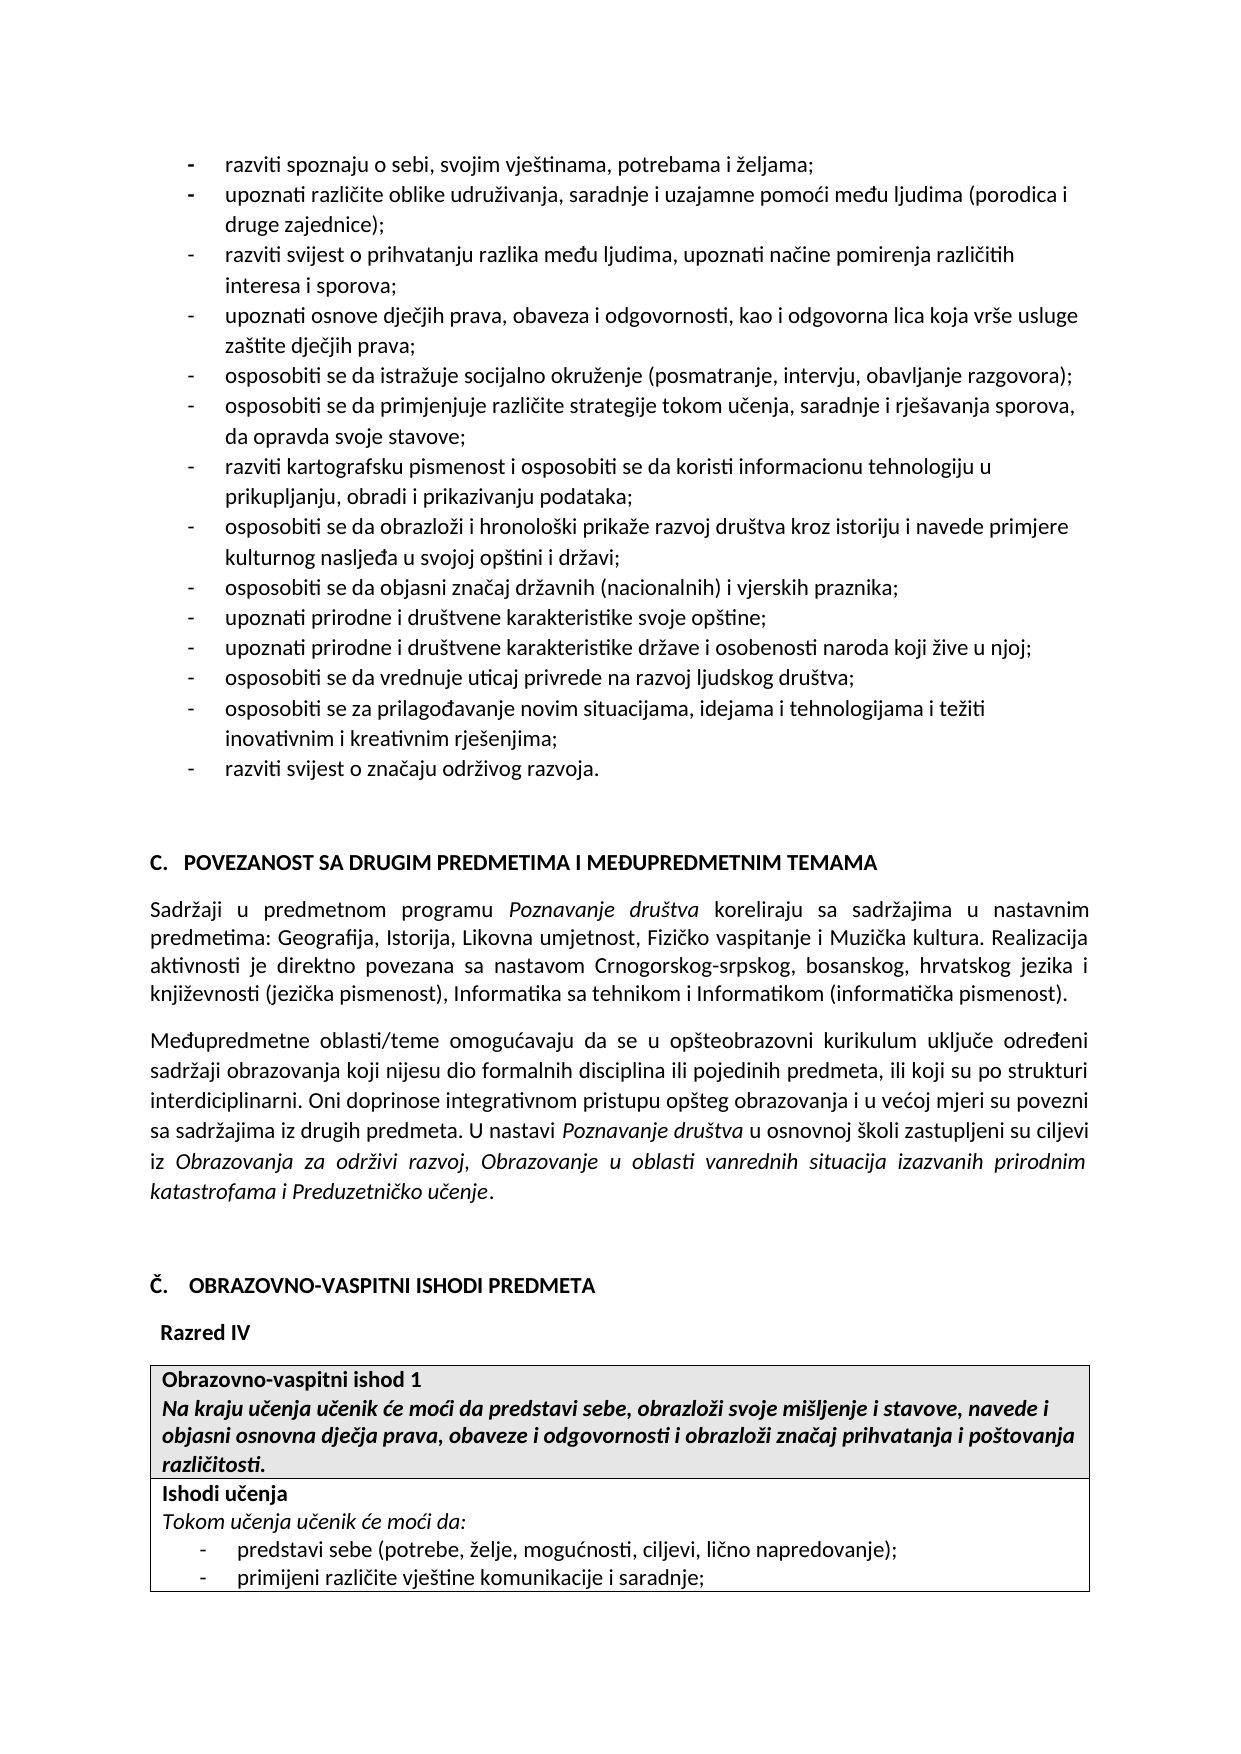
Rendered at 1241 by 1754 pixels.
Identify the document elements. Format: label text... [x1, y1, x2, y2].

list osposobiti se da primjenjuje različite strategije tokom učenja, saradnje i rješavanja sporova, da opravda svoje stavove; [187, 392, 1090, 450]
text Razred IV [150, 1318, 1090, 1346]
list osposobiti se da istražuje socijalno okruženje (posmatranje, intervju, obavljanje razgovora); [187, 361, 1090, 389]
list upoznati osnove dječjih prava, obaveza i odgovornosti, kao i odgovorna lica koja vrše usluge zaštite dječjih prava; [187, 301, 1090, 359]
list upoznati prirodne i društvene karakteristike svoje opštine; [187, 603, 1090, 631]
text Međupredmetne oblasti/teme omogućavaju da se u opšteobrazovni kurikulum uključe određeni sadržaji obrazovanja koji nijesu dio formalnih disciplina ili pojedinih predmeta, ili koji su po strukturi interdiciplinarni. Oni doprinose integrativnom pristupu opšteg obrazovanja i u većoj mjeri su povezni sa sadržajima iz drugih predmeta. U nastavi Poznavanje društva u osnovnoj školi zastupljeni su ciljevi iz Obrazovanja za održivi razvoj, Obrazovanje u oblasti vanrednih situacija izazvanih prirodnim katastrofama i Preduzetničko učenje. [150, 1026, 1090, 1205]
table_header Obrazovno-vaspitni ishod 1 Na kraju učenja učenik će moći da predstavi sebe, obrazloži svoje mišljenje i stavove, navede i objasni osnovna dječja prava, obaveze i odgovornosti i obrazloži značaj prihvatanja i poštovanja različitosti. [151, 1366, 1089, 1478]
list osposobiti se da objasni značaj državnih (nacionalnih) i vjerskih praznika; [187, 573, 1090, 601]
text C. POVEZANOST SA DRUGIM PREDMETIMA I MEĐUPREDMETNIM TEMAMA [150, 848, 1090, 876]
list osposobiti se za prilagođavanje novim situacijama, idejama i tehnologijama i težiti inovativnim i kreativnim rješenjima; [187, 694, 1090, 752]
text Sadržaji u predmetnom programu Poznavanje društva koreliraju sa sadržajima u nastavnim predmetima: Geografija, Istorija, Likovna umjetnost, Fizičko vaspitanje i Muzička kultura. Realizacija aktivnosti je direktno povezana sa nastavom Crnogorskog-srpskog, bosanskog, hrvatskog jezika i književnosti (jezička pismenost), Informatika sa tehnikom i Informatikom (informatička pismenost). [150, 895, 1090, 1007]
list osposobiti se da obrazloži i hronološki prikaže razvoj društva kroz istoriju i navede primjere kulturnog nasljeđa u svojoj opštini i državi; [187, 512, 1090, 571]
text Č. OBRAZOVNO-VASPITNI ISHODI PREDMETA [150, 1271, 1090, 1299]
list osposobiti se da vrednuje uticaj privrede na razvoj ljudskog društva; [187, 663, 1090, 692]
list razviti kartografsku pismenost i osposobiti se da koristi informacionu tehnologiju u prikupljanju, obradi i prikazivanju podataka; [187, 452, 1090, 510]
list razviti svijest o prihvatanju razlika među ljudima, upoznati načine pomirenja različitih interesa i sporova; [187, 241, 1090, 299]
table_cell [151, 1479, 1089, 1591]
list upoznati prirodne i društvene karakteristike države i osobenosti naroda koji žive u njoj; [187, 633, 1090, 661]
list razviti svijest o značaju održivog razvoja. [187, 754, 1090, 782]
list razviti spoznaju o sebi, svojim vještinama, potrebama i željama; [187, 150, 1090, 178]
list upoznati različite oblike udruživanja, saradnje i uzajamne pomoći među ljudima (porodica i druge zajednice); [187, 180, 1090, 238]
